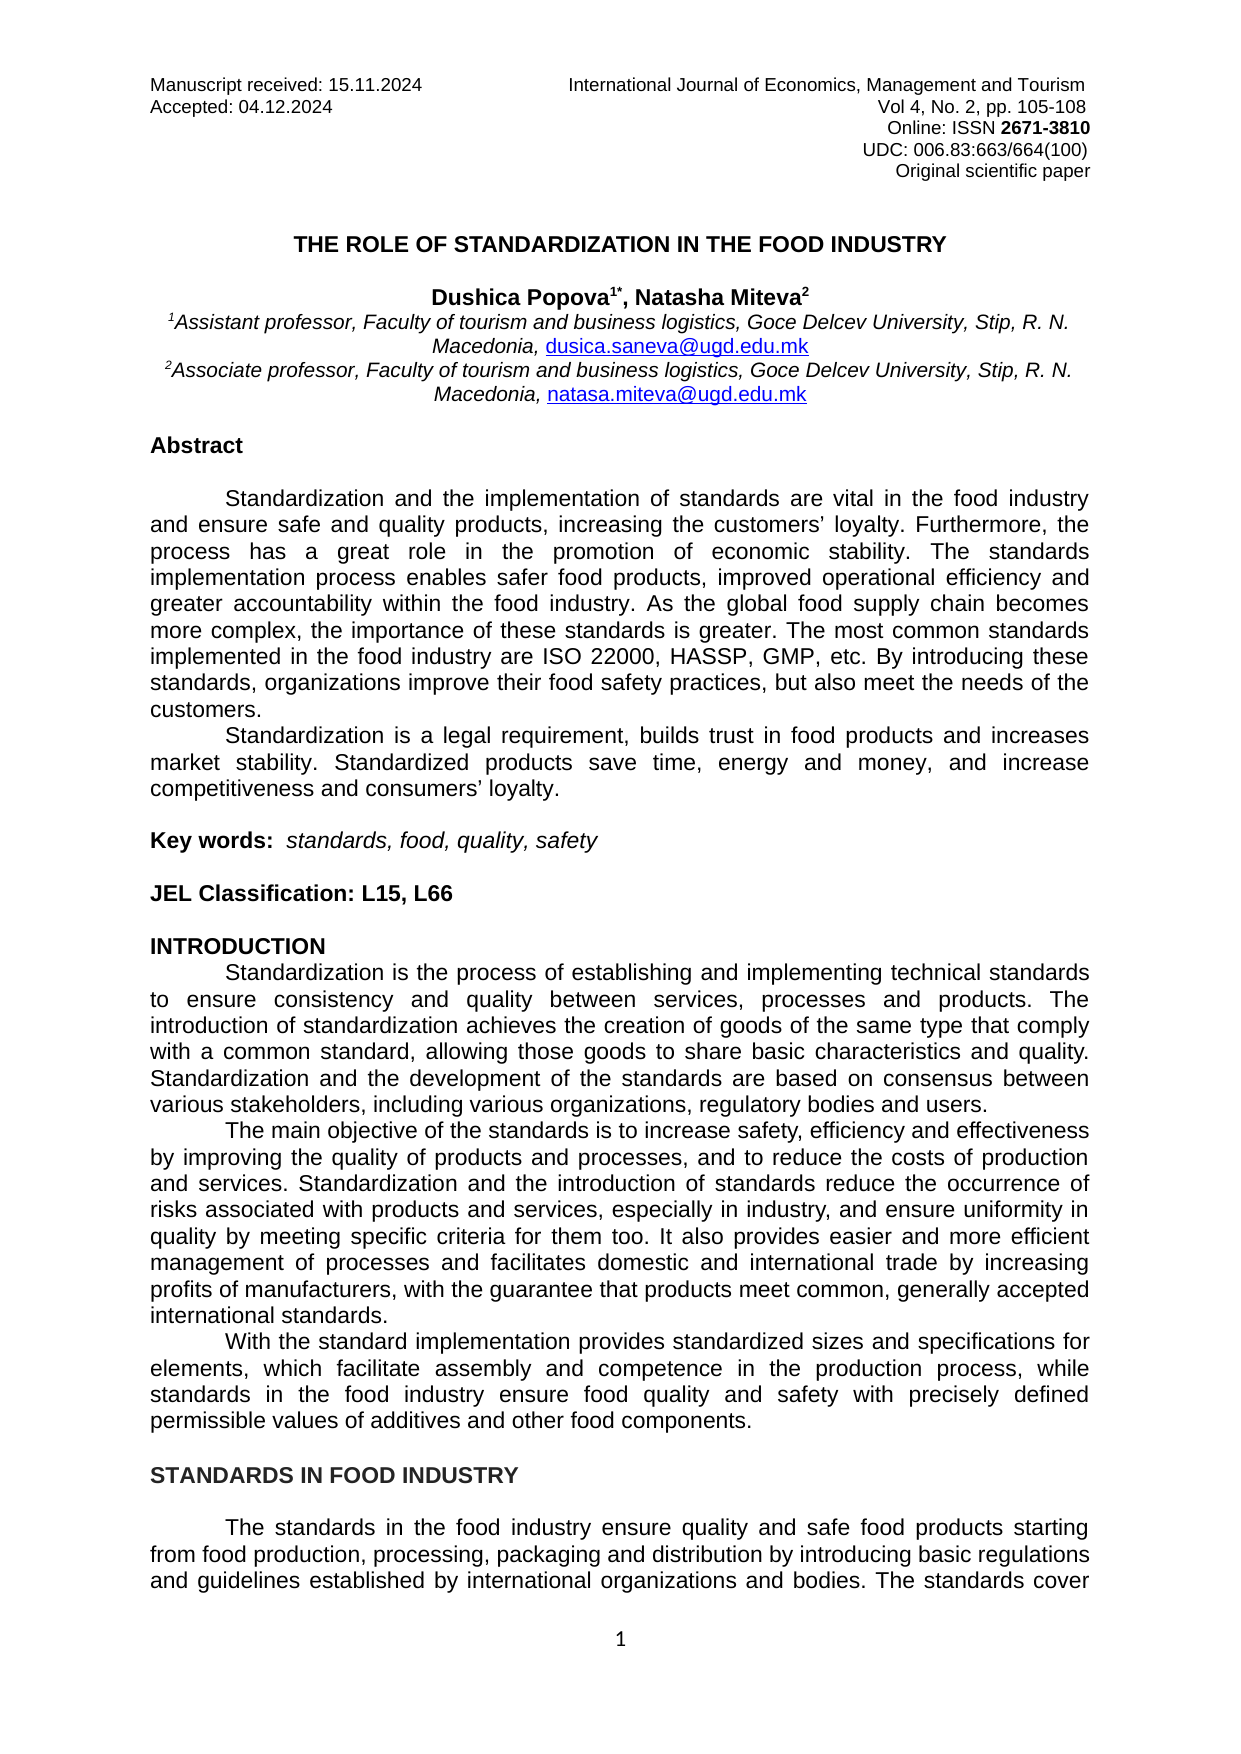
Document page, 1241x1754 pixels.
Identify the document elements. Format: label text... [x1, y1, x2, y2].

text STANDARDS IN FOOD INDUSTRY [150, 1462, 1090, 1488]
text JEL Classification: L15, L66 [150, 880, 1090, 907]
text Dushica Popova1*, Natasha Miteva2 [150, 284, 1090, 310]
text 2Associate professor, Faculty of tourism and business logistics, Goce Delcev University, Stip, R. N. Macedonia, natasa.miteva@ugd.edu.mk [150, 358, 1090, 406]
text Standardization is a legal requirement, builds trust in food products and increases market stability. Standardized products save time, energy and money, and increase competitiveness and consumers’ loyalty. [150, 722, 1090, 801]
text The main objective of the standards is to increase safety, efficiency and effectiveness by improving the quality of products and processes, and to reduce the costs of production and services. Standardization and the introduction of standards reduce the occurrence of risks associated with products and services, especially in industry, and ensure uniformity in quality by meeting specific criteria for them too. It also provides easier and more efficient management of processes and facilitates domestic and international trade by increasing profits of manufacturers, with the guarantee that products meet common, generally accepted international standards. [150, 1117, 1090, 1328]
text With the standard implementation provides standardized sizes and specifications for elements, which facilitate assembly and competence in the production process, while standards in the food industry ensure food quality and safety with precisely defined permissible values of additives and other food components. [150, 1328, 1090, 1434]
text Key words: standards, food, quality, safety [150, 827, 1090, 854]
text Standardization is the process of establishing and implementing technical standards to ensure consistency and quality between services, processes and products. The introduction of standardization achieves the creation of goods of the same type that comply with a common standard, allowing those goods to share basic characteristics and quality. Standardization and the development of the standards are based on consensus between various stakeholders, including various organizations, regulatory bodies and users. [150, 959, 1090, 1117]
text Abstract [150, 432, 1090, 458]
text INTRODUCTION [150, 933, 1090, 959]
text THE ROLE OF STANDARDIZATION IN THE FOOD INDUSTRY [150, 231, 1090, 257]
text Standardization and the implementation of standards are vital in the food industry and ensure safe and quality products, increasing the customers’ loyalty. Furthermore, the process has a great role in the promotion of economic stability. The standards implementation process enables safer food products, improved operational efficiency and greater accountability within the food industry. As the global food supply chain becomes more complex, the importance of these standards is greater. The most common standards implemented in the food industry are ISO 22000, HASSP, GMP, etc. By introducing these standards, organizations improve their food safety practices, but also meet the needs of the customers. [150, 485, 1090, 722]
text 1Assistant professor, Faculty of tourism and business logistics, Goce Delcev University, Stip, R. N. Macedonia, dusica.saneva@ugd.edu.mk [150, 310, 1090, 358]
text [150, 1514, 1090, 1593]
